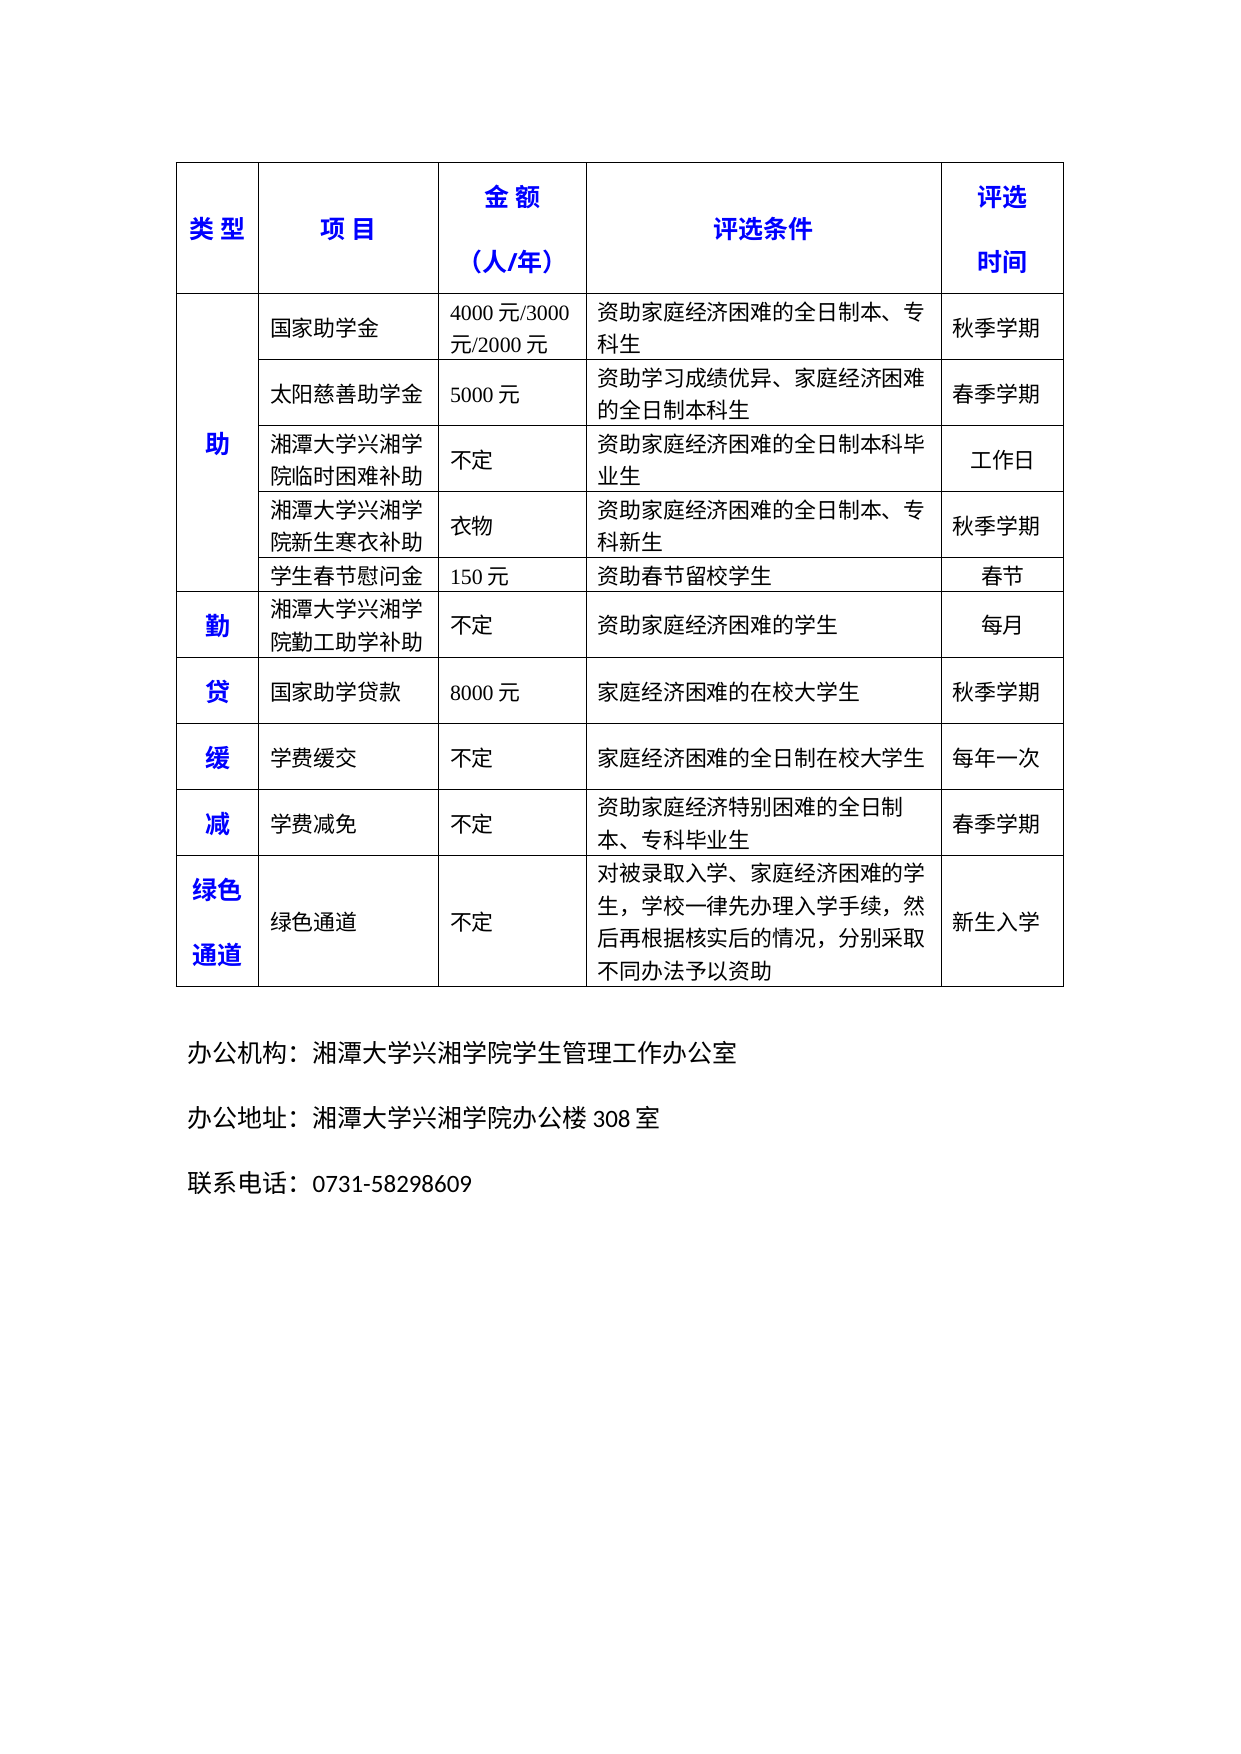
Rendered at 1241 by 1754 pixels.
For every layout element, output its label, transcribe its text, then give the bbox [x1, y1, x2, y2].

table_cell 不定 [439, 790, 586, 855]
table_cell 资助家庭经济困难的全日制本、专科新生 [587, 492, 941, 557]
table_cell 助 [177, 294, 258, 591]
text 联系电话：0731-58298609 [187, 1149, 1053, 1214]
table_header 金 额 （人/年） [439, 163, 586, 293]
table_cell 每年一次 [942, 724, 1063, 789]
table_cell 对被录取入学、家庭经济困难的学生，学校一律先办理入学手续，然后再根据核实后的情况，分别采取不同办法予以资助 [587, 856, 941, 986]
table_cell 不定 [439, 426, 586, 491]
table_cell 不定 [439, 592, 586, 657]
table_cell 5000元 [439, 360, 586, 425]
table_cell 湘潭大学兴湘学院勤工助学补助 [259, 592, 438, 657]
table_cell 资助学习成绩优异、家庭经济困难的全日制本科生 [587, 360, 941, 425]
table_cell 8000元 [439, 658, 586, 723]
table_header 项 目 [259, 163, 438, 293]
table_cell 湘潭大学兴湘学院临时困难补助 [259, 426, 438, 491]
table_cell 缓 [177, 724, 258, 789]
table_cell 国家助学金 [259, 294, 438, 359]
table_cell 春季学期 [942, 360, 1063, 425]
table_cell 资助家庭经济困难的全日制本、专科生 [587, 294, 941, 359]
table_cell 绿色 通道 [177, 856, 258, 986]
table_cell 春季学期 [942, 790, 1063, 855]
table_cell 学费缓交 [259, 724, 438, 789]
table_cell 秋季学期 [942, 658, 1063, 723]
table_cell 减 [177, 790, 258, 855]
table_cell 太阳慈善助学金 [259, 360, 438, 425]
text 办公机构：湘潭大学兴湘学院学生管理工作办公室 [187, 1019, 1053, 1084]
table_cell 工作日 [942, 426, 1063, 491]
table_cell 春节 [942, 558, 1063, 591]
table_cell 不定 [439, 856, 586, 986]
table_cell 每月 [942, 592, 1063, 657]
table_header 评选 时间 [942, 163, 1063, 293]
table_cell 资助家庭经济困难的学生 [587, 592, 941, 657]
table_cell 秋季学期 [942, 294, 1063, 359]
table_cell 湘潭大学兴湘学院新生寒衣补助 [259, 492, 438, 557]
table_cell 家庭经济困难的全日制在校大学生 [587, 724, 941, 789]
table_cell 勤 [177, 592, 258, 657]
table_cell 资助春节留校学生 [587, 558, 941, 591]
table_cell 学费减免 [259, 790, 438, 855]
table_cell 贷 [177, 658, 258, 723]
table_cell 国家助学贷款 [259, 658, 438, 723]
table_cell 150元 [439, 558, 586, 591]
text 办公地址：湘潭大学兴湘学院办公楼308室 [187, 1084, 1053, 1149]
table_cell 新生入学 [942, 856, 1063, 986]
table_cell 学生春节慰问金 [259, 558, 438, 591]
table_cell 绿色通道 [259, 856, 438, 986]
table_header 评选条件 [587, 163, 941, 293]
table_cell 资助家庭经济困难的全日制本科毕业生 [587, 426, 941, 491]
table_cell 不定 [439, 724, 586, 789]
table_cell 秋季学期 [942, 492, 1063, 557]
table_cell 衣物 [439, 492, 586, 557]
table_cell 4000元/3000元/2000元 [439, 294, 586, 359]
table_cell 资助家庭经济特别困难的全日制本、专科毕业生 [587, 790, 941, 855]
table_header 类 型 [177, 163, 258, 293]
table_cell 家庭经济困难的在校大学生 [587, 658, 941, 723]
